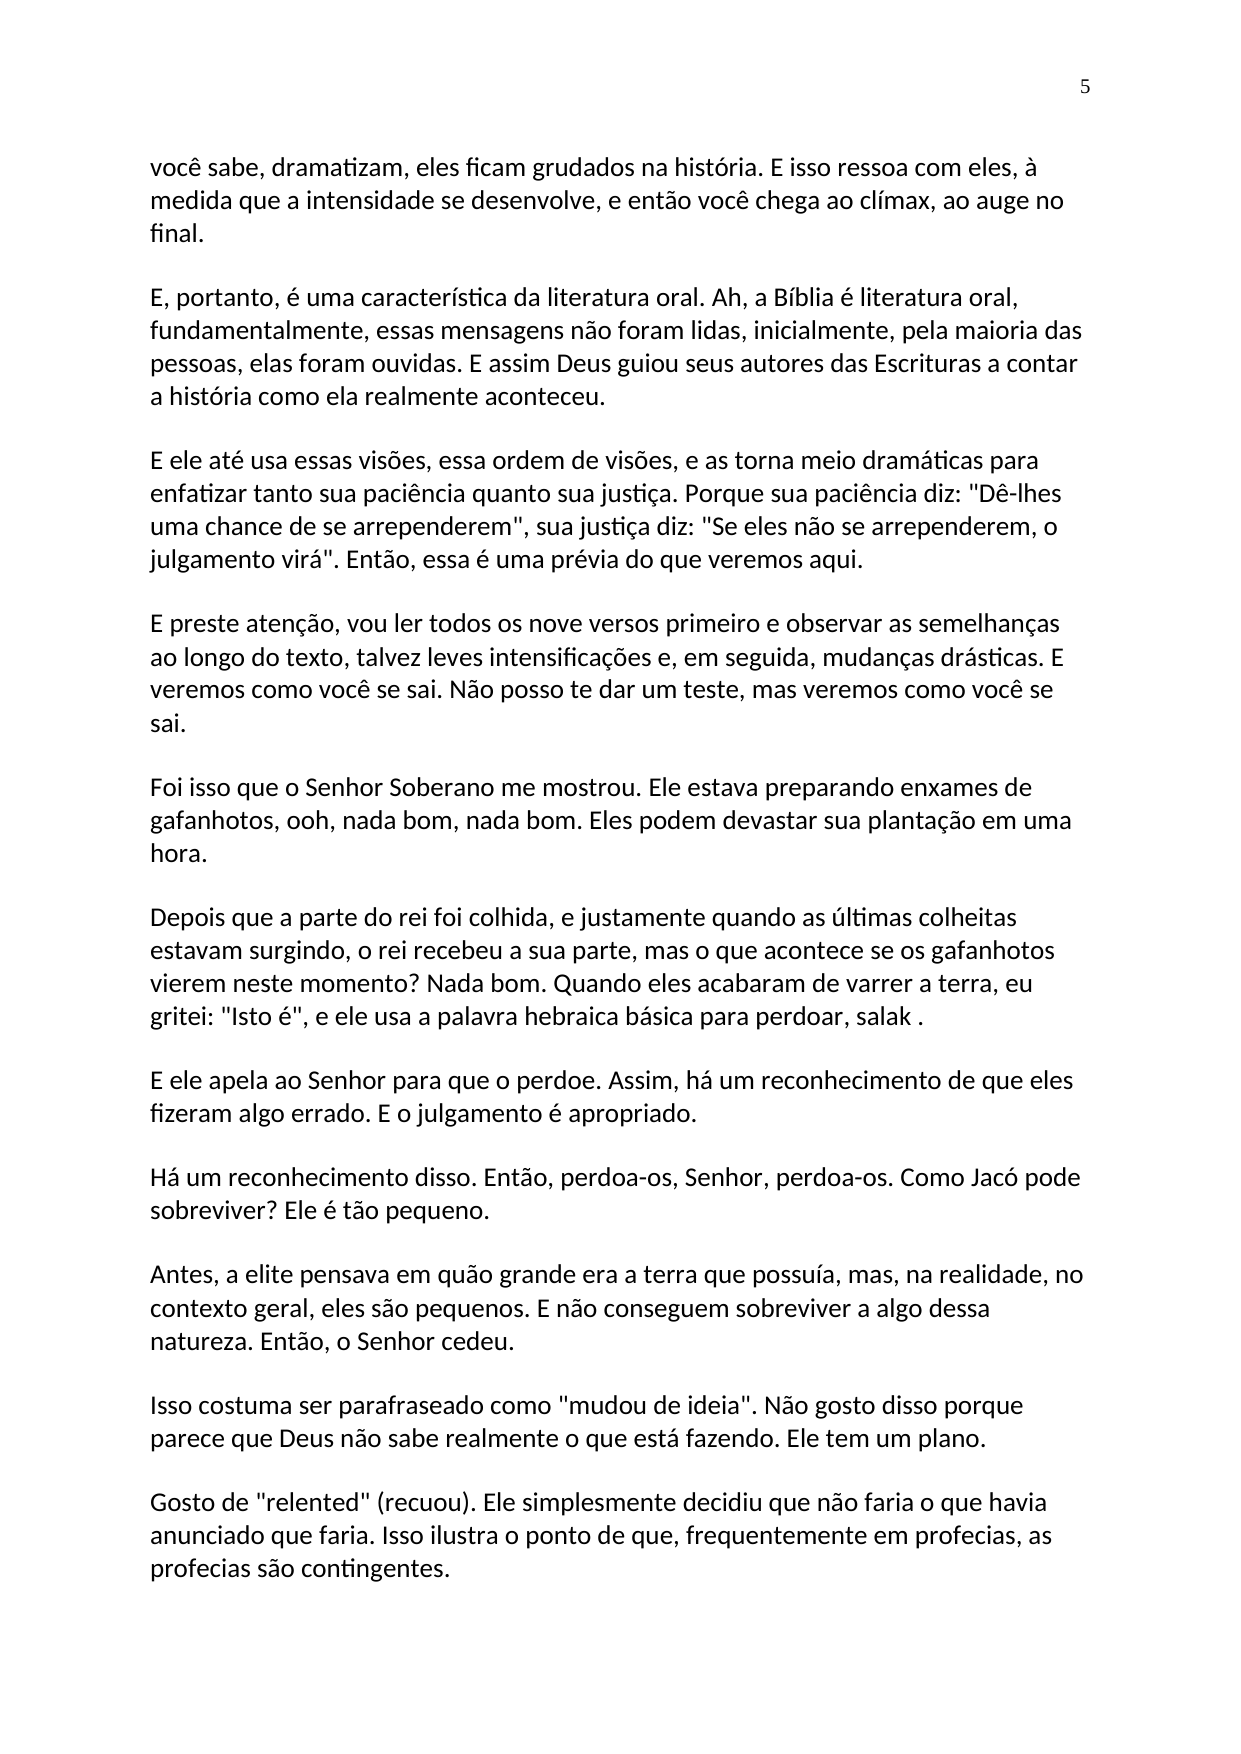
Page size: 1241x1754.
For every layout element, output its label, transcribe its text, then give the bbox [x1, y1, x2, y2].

text Foi isso que o Senhor Soberano me mostrou. Ele estava preparando enxames de gafanhotos, ooh, nada bom, nada bom. Eles podem devastar sua plantação em uma hora. [150, 770, 1090, 869]
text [150, 150, 1090, 249]
text Gosto de "relented" (recuou). Ele simplesmente decidiu que não faria o que havia anunciado que faria. Isso ilustra o ponto de que, frequentemente em profecias, as profecias são contingentes. [150, 1485, 1090, 1584]
text Há um reconhecimento disso. Então, perdoa-os, Senhor, perdoa-os. Como Jacó pode sobreviver? Ele é tão pequeno. [150, 1161, 1090, 1227]
text Depois que a parte do rei foi colhida, e justamente quando as últimas colheitas estavam surgindo, o rei recebeu a sua parte, mas o que acontece se os gafanhotos vierem neste momento? Nada bom. Quando eles acabaram de varrer a terra, eu gritei: "Isto é", e ele usa a palavra hebraica básica para perdoar, salak . [150, 900, 1090, 1032]
text E ele até usa essas visões, essa ordem de visões, e as torna meio dramáticas para enfatizar tanto sua paciência quanto sua justiça. Porque sua paciência diz: "Dê-lhes uma chance de se arrependerem", sua justiça diz: "Se eles não se arrependerem, o julgamento virá". Então, essa é uma prévia do que veremos aqui. [150, 443, 1090, 576]
text E, portanto, é uma característica da literatura oral. Ah, a Bíblia é literatura oral, fundamentalmente, essas mensagens não foram lidas, inicialmente, pela maioria das pessoas, elas foram ouvidas. E assim Deus guiou seus autores das Escrituras a contar a história como ela realmente aconteceu. [150, 280, 1090, 412]
text E ele apela ao Senhor para que o perdoe. Assim, há um reconhecimento de que eles fizeram algo errado. E o julgamento é apropriado. [150, 1063, 1090, 1129]
text E preste atenção, vou ler todos os nove versos primeiro e observar as semelhanças ao longo do texto, talvez leves intensificações e, em seguida, mudanças drásticas. E veremos como você se sai. Não posso te dar um teste, mas veremos como você se sai. [150, 607, 1090, 739]
text Antes, a elite pensava em quão grande era a terra que possuía, mas, na realidade, no contexto geral, eles são pequenos. E não conseguem sobreviver a algo dessa natureza. Então, o Senhor cedeu. [150, 1258, 1090, 1357]
text Isso costuma ser parafraseado como "mudou de ideia". Não gosto disso porque parece que Deus não sabe realmente o que está fazendo. Ele tem um plano. [150, 1388, 1090, 1454]
